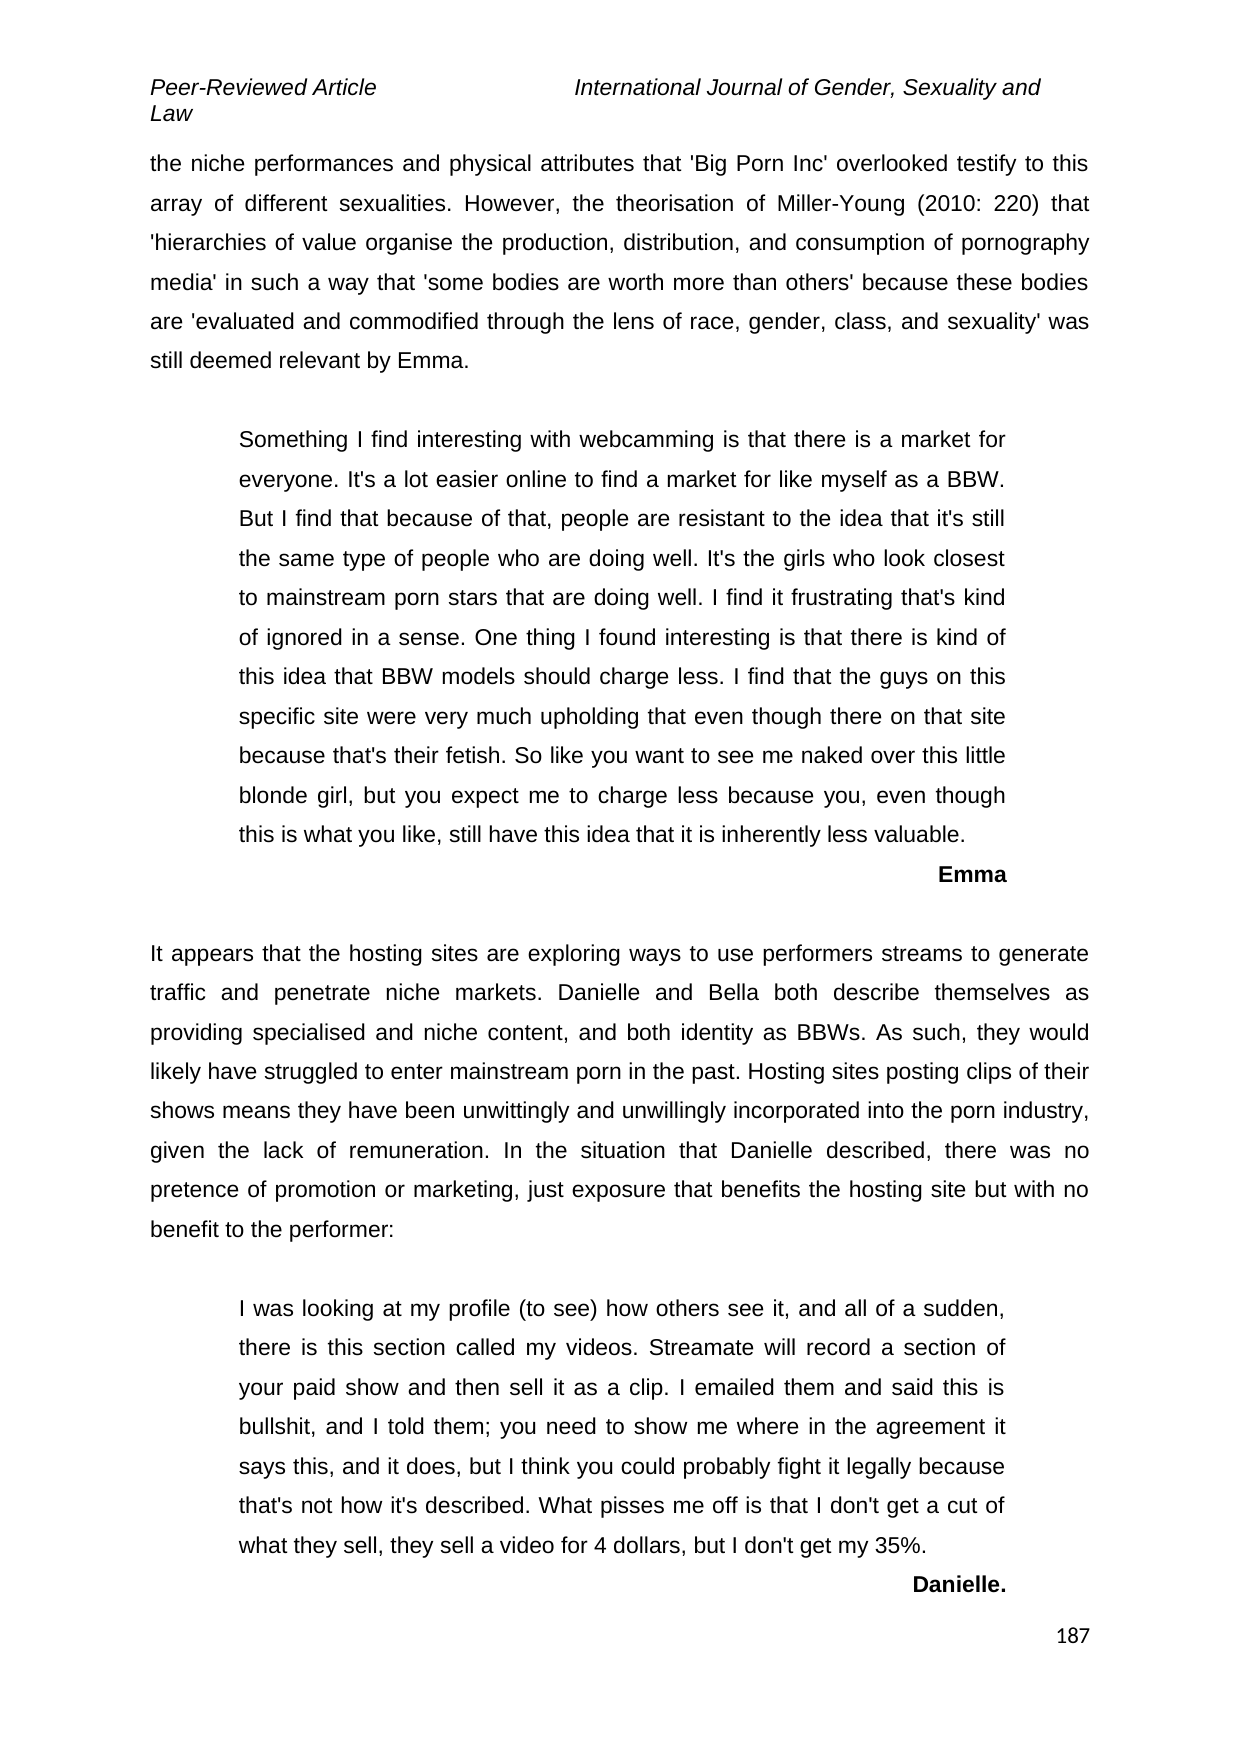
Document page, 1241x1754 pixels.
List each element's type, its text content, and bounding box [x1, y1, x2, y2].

text It appears that the hosting sites are exploring ways to use performers streams to generate traffic and penetrate niche markets. Danielle and Bella both describe themselves as providing specialised and niche content, and both identity as BBWs. As such, they would likely have struggled to enter mainstream porn in the past. Hosting sites posting clips of their shows means they have been unwittingly and unwillingly incorporated into the porn industry, given the lack of remuneration. In the situation that Danielle described, there was no pretence of promotion or marketing, just exposure that benefits the hosting site but with no benefit to the performer: [150, 939, 1090, 1242]
text Danielle. [239, 1571, 1006, 1598]
text I was looking at my profile (to see) how others see it, and all of a sudden, there is this section called my videos. Streamate will record a section of your paid show and then sell it as a clip. I emailed them and said this is bullshit, and I told them; you need to show me where in the agreement it says this, and it does, but I think you could probably fight it legally because that's not how it's described. What pisses me off is that I don't get a cut of what they sell, they sell a video for 4 dollars, but I don't get my 35%. [239, 1295, 1006, 1558]
text Something I find interesting with webcamming is that there is a market for everyone. It's a lot easier online to find a market for like myself as a BBW. But I find that because of that, people are resistant to the idea that it's still the same type of people who are doing well. It's the girls who look closest to mainstream porn stars that are doing well. I find it frustrating that's kind of ignored in a sense. One thing I found interesting is that there is kind of this idea that BBW models should charge less. I find that the guys on this specific site were very much upholding that even though there on that site because that's their fetish. So like you want to see me naked over this little blonde girl, but you expect me to charge less because you, even though this is what you like, still have this idea that it is inherently less valuable. [239, 426, 1006, 847]
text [150, 150, 1090, 374]
text Emma [239, 861, 1006, 887]
